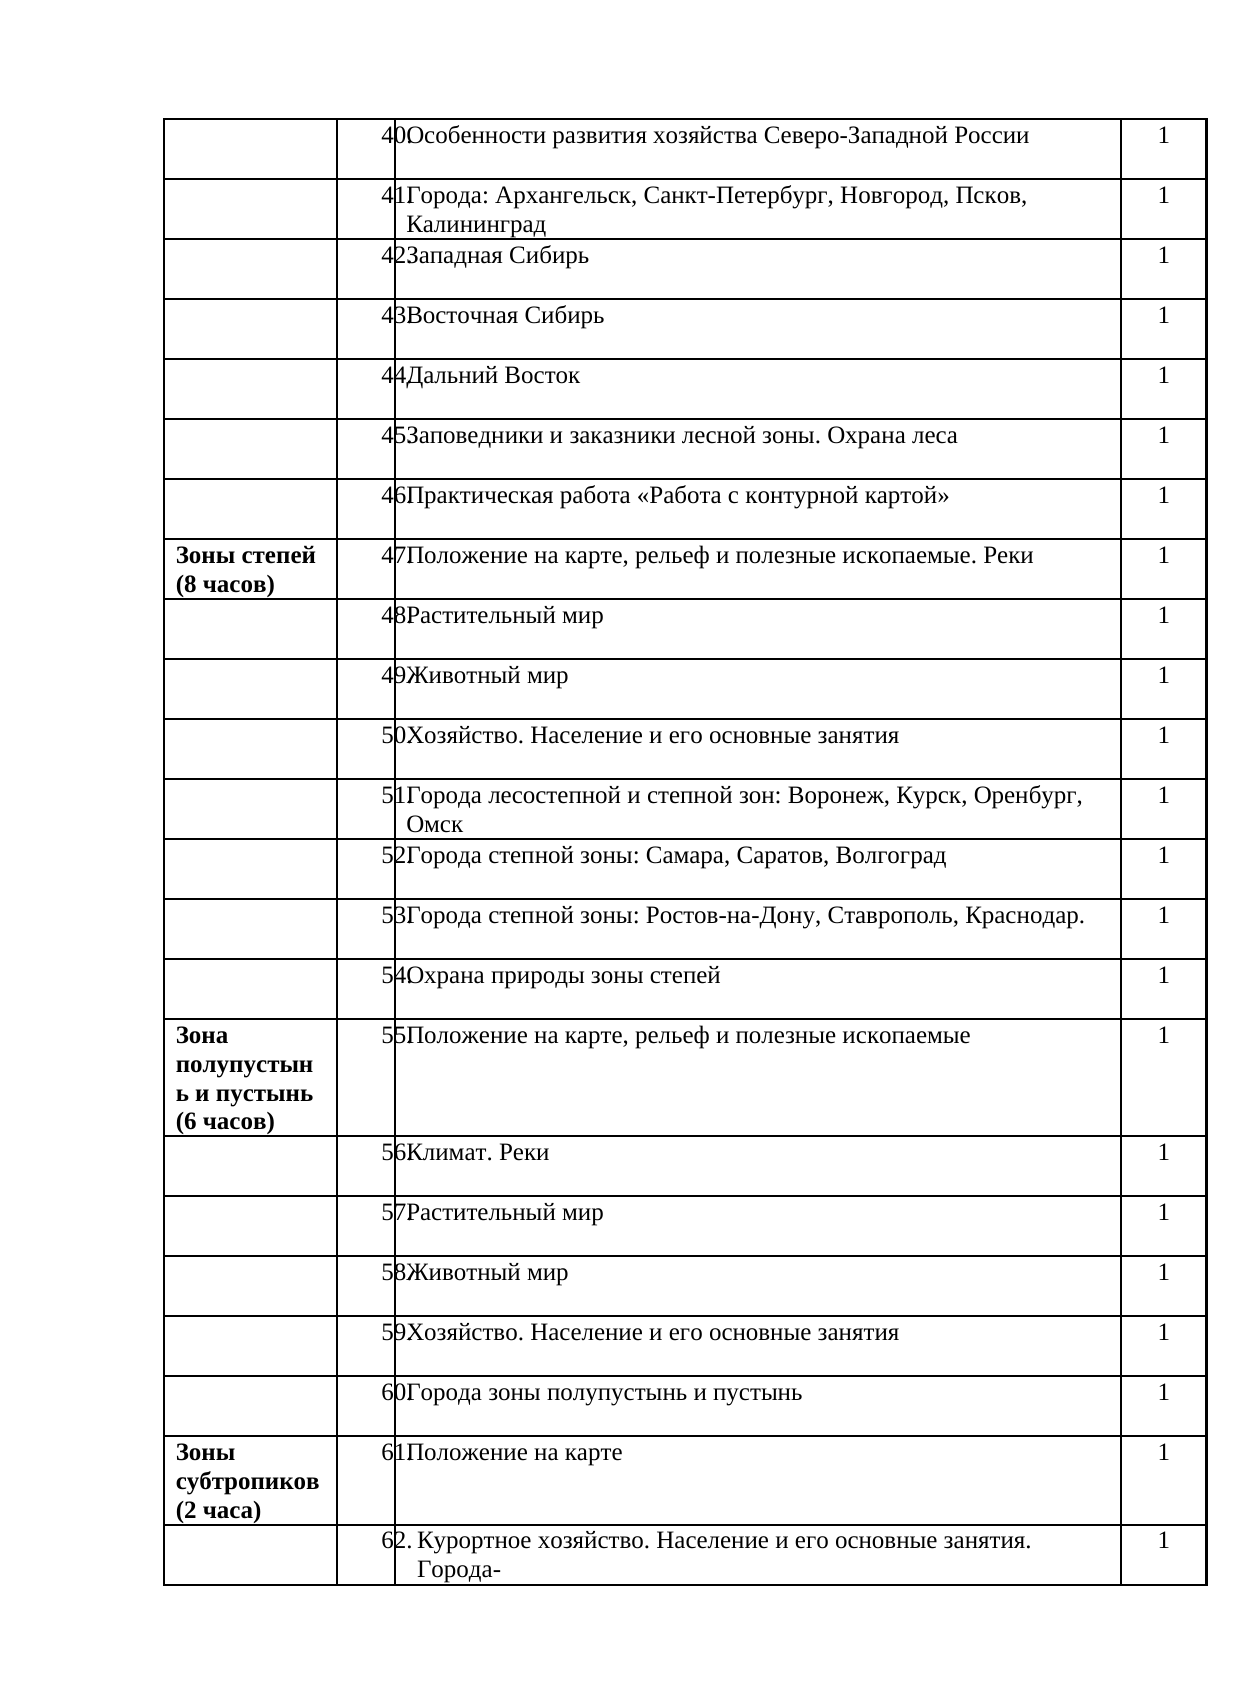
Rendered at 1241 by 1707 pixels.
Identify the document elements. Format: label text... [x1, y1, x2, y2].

table_cell [165, 120, 336, 178]
table_cell [338, 540, 394, 598]
table_cell Города зоны полупустынь и пустынь [396, 1377, 1120, 1435]
table_cell [165, 960, 336, 1018]
table_cell [338, 1020, 394, 1135]
table_cell [338, 360, 394, 418]
table_cell 1 [1122, 840, 1205, 898]
table_cell [165, 900, 336, 958]
table_cell Положение на карте, рельеф и полезные ископаемые. Реки [396, 540, 1120, 598]
table_cell Положение на карте, рельеф и полезные ископаемые [396, 1020, 1120, 1135]
table_cell [338, 300, 394, 358]
table_cell Климат. Реки [396, 1137, 1120, 1195]
table_cell 1 [1122, 780, 1205, 838]
table_cell Положение на карте [396, 1437, 1120, 1523]
table_cell Растительный мир [396, 600, 1120, 658]
table_cell Зоны субтропиков (2 часа) [165, 1437, 336, 1523]
table_cell 1 [1122, 540, 1205, 598]
table_cell [165, 780, 336, 838]
table_cell [165, 600, 336, 658]
table_cell [165, 240, 336, 298]
table_cell [338, 1526, 394, 1583]
table_cell [338, 960, 394, 1018]
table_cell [396, 1526, 1120, 1583]
table_cell [338, 1257, 394, 1315]
table_cell Хозяйство. Население и его основные занятия [396, 1317, 1120, 1375]
table_cell [165, 180, 336, 238]
table_cell [165, 300, 336, 358]
table_cell [165, 1197, 336, 1255]
table_cell 1 [1122, 1526, 1205, 1583]
table_cell [338, 1197, 394, 1255]
table_cell Охрана природы зоны степей [396, 960, 1120, 1018]
table_cell 1 [1122, 660, 1205, 718]
table_cell [165, 660, 336, 718]
table_cell [165, 1526, 336, 1583]
table_cell 1 [1122, 480, 1205, 538]
table_cell [165, 1137, 336, 1195]
table_cell [338, 120, 394, 178]
table_cell 1 [1122, 960, 1205, 1018]
table_cell 1 [1122, 180, 1205, 238]
table_cell [338, 480, 394, 538]
table_cell Города степной зоны: Самара, Саратов, Волгоград [396, 840, 1120, 898]
table_cell [338, 900, 394, 958]
table_cell [165, 420, 336, 478]
table_cell [338, 240, 394, 298]
table_cell [338, 420, 394, 478]
table_cell [338, 180, 394, 238]
table_cell Дальний Восток [396, 360, 1120, 418]
table_cell 1 [1122, 900, 1205, 958]
table_cell [165, 840, 336, 898]
table_cell [165, 360, 336, 418]
table_cell 1 [1122, 720, 1205, 778]
table_cell Хозяйство. Население и его основные занятия [396, 720, 1120, 778]
table_cell 1 [1122, 360, 1205, 418]
table_cell [338, 840, 394, 898]
table_cell Города лесостепной и степной зон: Воронеж, Курск, Оренбург, Омск [396, 780, 1120, 838]
table_cell Зоны степей (8 часов) [165, 540, 336, 598]
table_cell Заповедники и заказники лесной зоны. Охрана леса [396, 420, 1120, 478]
table_cell 1 [1122, 240, 1205, 298]
table_cell 1 [1122, 1437, 1205, 1523]
table_cell Животный мир [396, 660, 1120, 718]
table_cell Практическая работа «Работа с контурной картой» [396, 480, 1120, 538]
table_cell Зона полупустынь и пустынь (6 часов) [165, 1020, 336, 1135]
table_cell 1 [1122, 1197, 1205, 1255]
table_cell [165, 1257, 336, 1315]
table_cell Города степной зоны: Ростов-на-Дону, Ставрополь, Краснодар. [396, 900, 1120, 958]
table_cell [338, 1317, 394, 1375]
table_cell [338, 780, 394, 838]
table_cell 1 [1122, 120, 1205, 178]
table_cell 1 [1122, 600, 1205, 658]
table_cell [338, 1437, 394, 1523]
table_cell [165, 720, 336, 778]
table_cell [338, 660, 394, 718]
table_cell [165, 1377, 336, 1435]
table_cell [338, 600, 394, 658]
table_cell 1 [1122, 1137, 1205, 1195]
table_cell [165, 1317, 336, 1375]
table_cell [338, 720, 394, 778]
table_cell [338, 1377, 394, 1435]
table_cell [165, 480, 336, 538]
table_cell Растительный мир [396, 1197, 1120, 1255]
table_cell Восточная Сибирь [396, 300, 1120, 358]
table_cell 1 [1122, 1317, 1205, 1375]
table_cell Животный мир [396, 1257, 1120, 1315]
table_cell Западная Сибирь [396, 240, 1120, 298]
table_cell 1 [1122, 300, 1205, 358]
table_cell 1 [1122, 1377, 1205, 1435]
table_cell 1 [1122, 1257, 1205, 1315]
table_cell [338, 1137, 394, 1195]
table_cell 1 [1122, 420, 1205, 478]
table_cell Города: Архангельск, Санкт-Петербург, Новгород, Псков, Калининград [396, 180, 1120, 238]
table_cell Особенности развития хозяйства Северо-Западной России [396, 120, 1120, 178]
table_cell 1 [1122, 1020, 1205, 1135]
